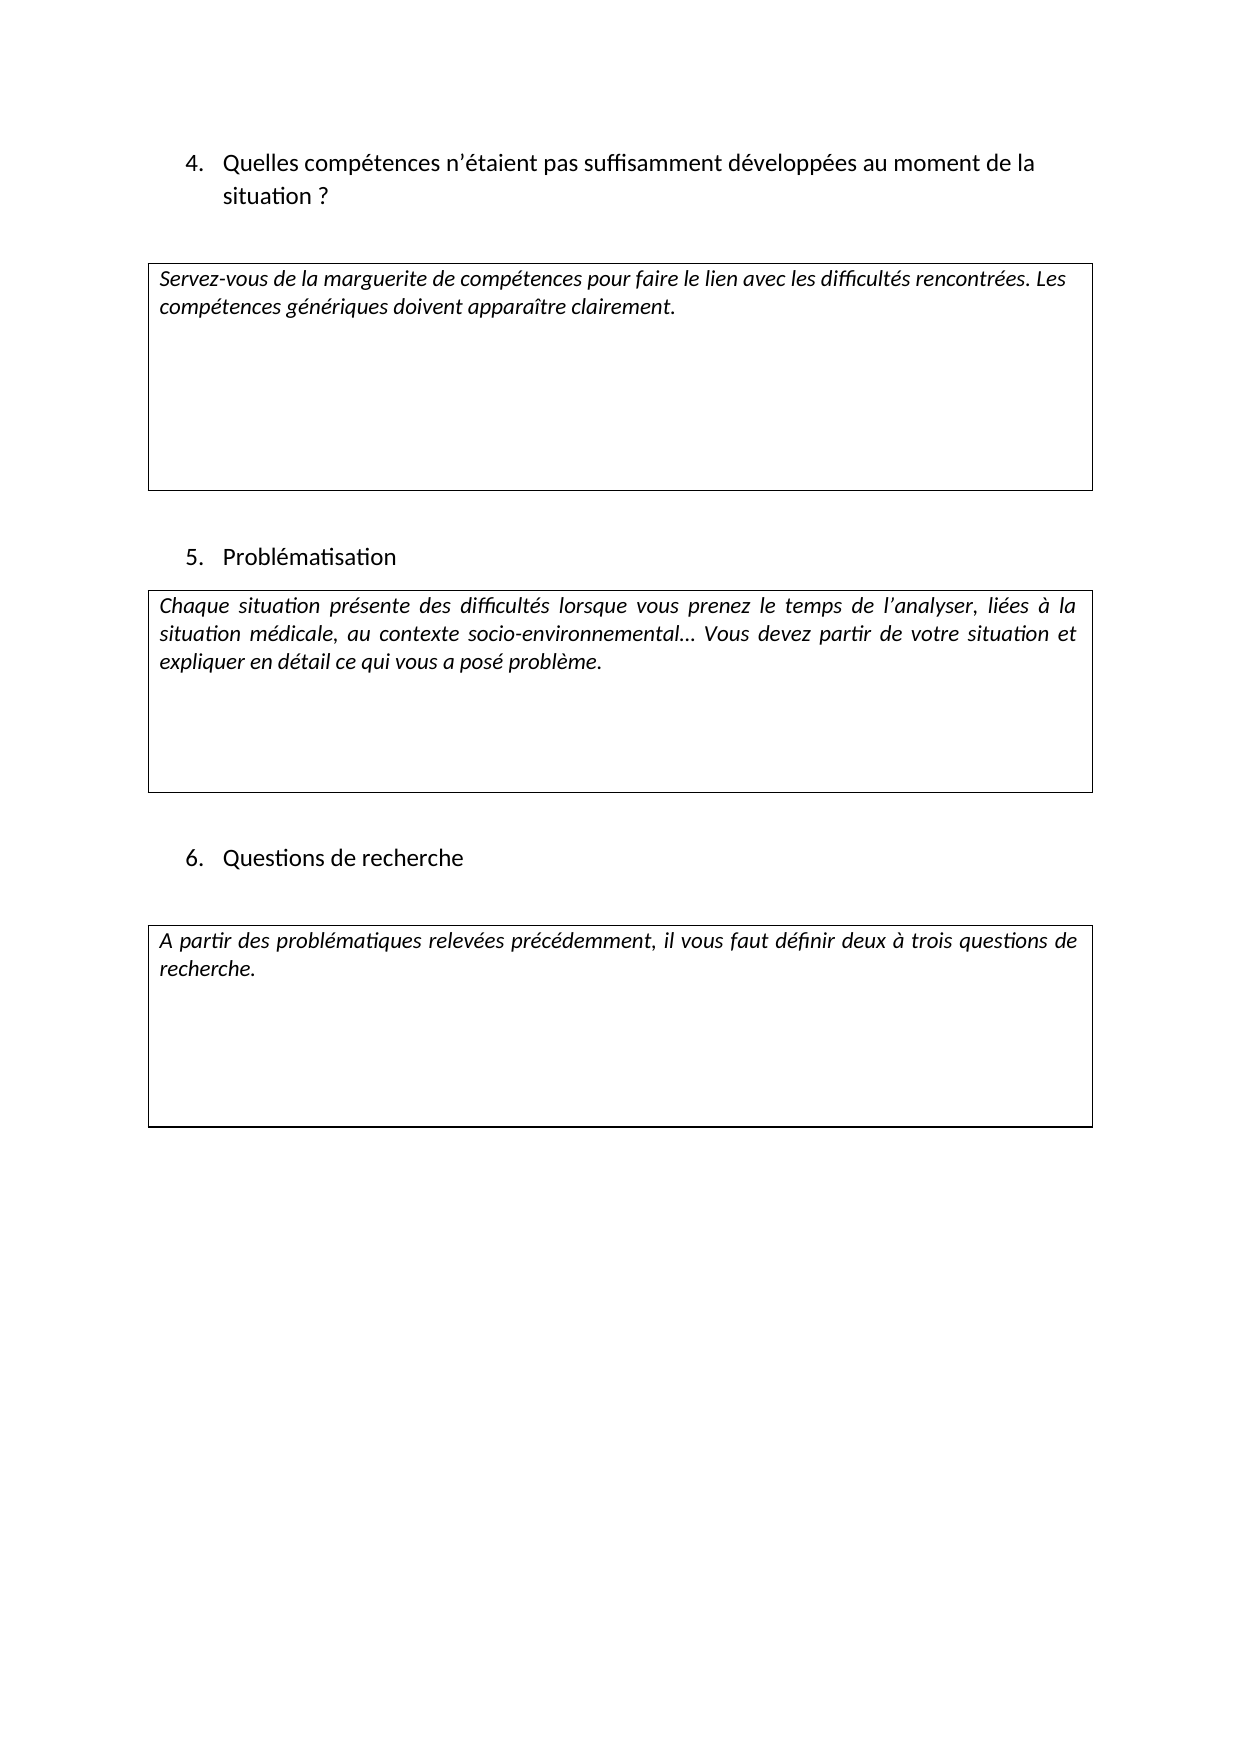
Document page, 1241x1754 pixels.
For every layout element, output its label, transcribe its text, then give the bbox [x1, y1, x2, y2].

list Quelles compétences n’étaient pas suffisamment développées au moment de la situation ? [185, 148, 1093, 211]
table_header A partir des problématiques relevées précédemment, il vous faut définir deux à trois questions de recherche. [149, 926, 1092, 1126]
table_header Servez-vous de la marguerite de compétences pour faire le lien avec les difficultés rencontrées. Les compétences génériques doivent apparaître clairement. [149, 264, 1092, 490]
list Questions de recherche [185, 842, 1093, 873]
table_header Chaque situation présente des difficultés lorsque vous prenez le temps de l’analyser, liées à la situation médicale, au contexte socio-environnemental… Vous devez partir de votre situation et expliquer en détail ce qui vous a posé problème. [149, 591, 1092, 792]
list Problématisation [185, 541, 1093, 571]
